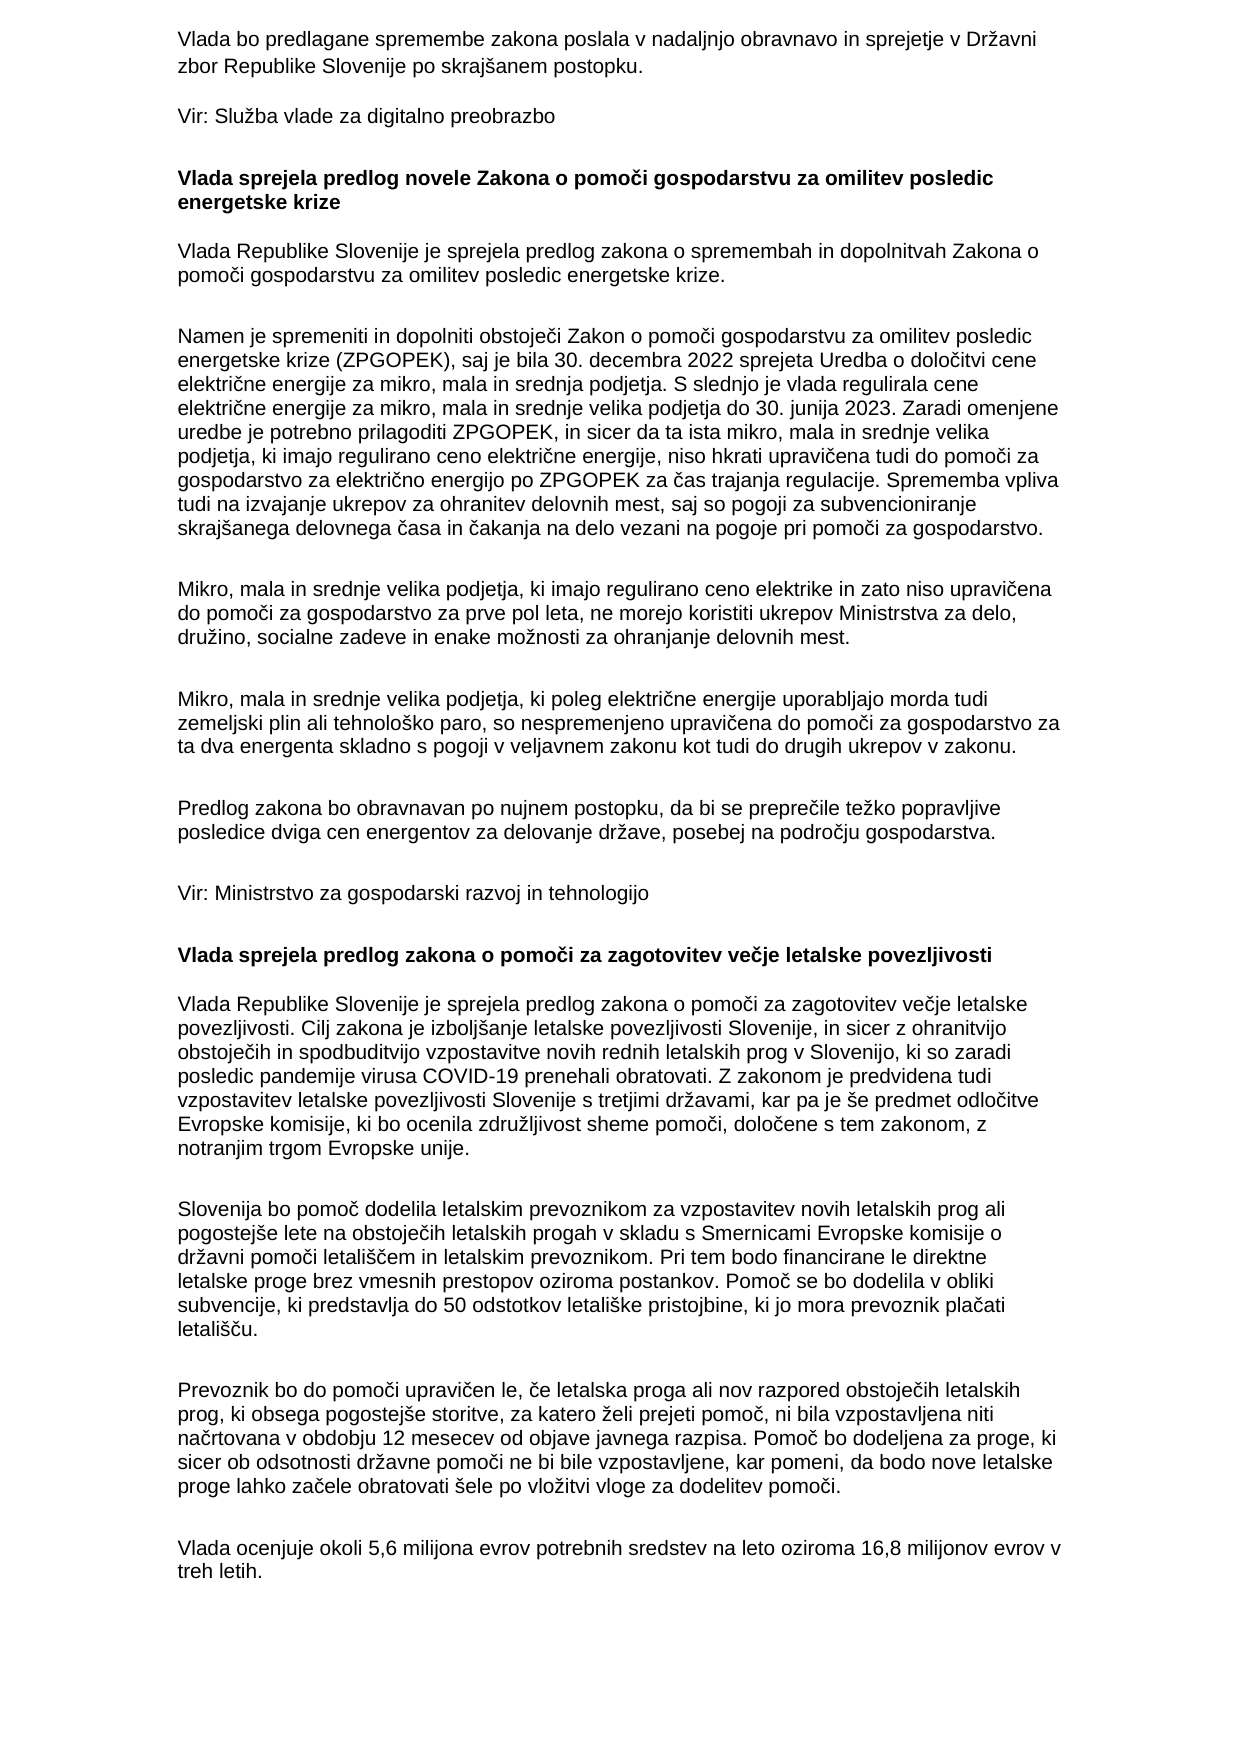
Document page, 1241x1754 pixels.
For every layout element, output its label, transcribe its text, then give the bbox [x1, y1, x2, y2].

text Vir: Služba vlade za digitalno preobrazbo [177, 104, 1063, 128]
text Vlada ocenjuje okoli 5,6 milijona evrov potrebnih sredstev na leto oziroma 16,8 milijonov evrov v treh letih. [177, 1535, 1063, 1583]
text Namen je spremeniti in dopolniti obstoječi Zakon o pomoči gospodarstvu za omilitev posledic energetske krize (ZPGOPEK), saj je bila 30. decembra 2022 sprejeta Uredba o določitvi cene električne energije za mikro, mala in srednja podjetja. S slednjo je vlada regulirala cene električne energije za mikro, mala in srednje velika podjetja do 30. junija 2023. Zaradi omenjene uredbe je potrebno prilagoditi ZPGOPEK, in sicer da ta ista mikro, mala in srednje velika podjetja, ki imajo regulirano ceno električne energije, niso hkrati upravičena tudi do pomoči za gospodarstvo za električno energijo po ZPGOPEK za čas trajanja regulacije. Sprememba vpliva tudi na izvajanje ukrepov za ohranitev delovnih mest, saj so pogoji za subvencioniranje skrajšanega delovnega časa in čakanja na delo vezani na pogoje pri pomoči za gospodarstvo. [177, 324, 1063, 539]
text Mikro, mala in srednje velika podjetja, ki imajo regulirano ceno elektrike in zato niso upravičena do pomoči za gospodarstvo za prve pol leta, ne morejo koristiti ukrepov Ministrstva za delo, družino, socialne zadeve in enake možnosti za ohranjanje delovnih mest. [177, 577, 1063, 649]
text Vlada Republike Slovenije je sprejela predlog zakona o spremembah in dopolnitvah Zakona o pomoči gospodarstvu za omilitev posledic energetske krize. [177, 238, 1063, 286]
text Vlada bo predlagane spremembe zakona poslala v nadaljnjo obravnavo in sprejetje v Državni zbor Republike Slovenije po skrajšanem postopku. [177, 25, 1063, 79]
text Vlada Republike Slovenije je sprejela predlog zakona o pomoči za zagotovitev večje letalske povezljivosti. Cilj zakona je izboljšanje letalske povezljivosti Slovenije, in sicer z ohranitvijo obstoječih in spodbuditvijo vzpostavitve novih rednih letalskih prog v Slovenijo, ki so zaradi posledic pandemije virusa COVID-19 prenehali obratovati. Z zakonom je predvidena tudi vzpostavitev letalske povezljivosti Slovenije s tretjimi državami, kar pa je še predmet odločitve Evropske komisije, ki bo ocenila združljivost sheme pomoči, določene s tem zakonom, z notranjim trgom Evropske unije. [177, 992, 1063, 1159]
text Prevoznik bo do pomoči upravičen le, če letalska proga ali nov razpored obstoječih letalskih prog, ki obsega pogostejše storitve, za katero želi prejeti pomoč, ni bila vzpostavljena niti načrtovana v obdobju 12 mesecev od objave javnega razpisa. Pomoč bo dodeljena za proge, ki sicer ob odsotnosti državne pomoči ne bi bile vzpostavljene, kar pomeni, da bodo nove letalske proge lahko začele obratovati šele po vložitvi vloge za dodelitev pomoči. [177, 1378, 1063, 1498]
text Vir: Ministrstvo za gospodarski razvoj in tehnologijo [177, 881, 1063, 905]
text Slovenija bo pomoč dodelila letalskim prevoznikom za vzpostavitev novih letalskih prog ali pogostejše lete na obstoječih letalskih progah v skladu s Smernicami Evropske komisije o državni pomoči letališčem in letalskim prevoznikom. Pri tem bodo financirane le direktne letalske proge brez vmesnih prestopov oziroma postankov. Pomoč se bo dodelila v obliki subvencije, ki predstavlja do 50 odstotkov letališke pristojbine, ki jo mora prevoznik plačati letališču. [177, 1197, 1063, 1341]
text Predlog zakona bo obravnavan po nujnem postopku, da bi se preprečile težko popravljive posledice dviga cen energentov za delovanje države, posebej na področju gospodarstva. [177, 796, 1063, 844]
subtitle Vlada sprejela predlog novele Zakona o pomoči gospodarstvu za omilitev posledic energetske krize [177, 166, 1063, 213]
text Mikro, mala in srednje velika podjetja, ki poleg električne energije uporabljajo morda tudi zemeljski plin ali tehnološko paro, so nespremenjeno upravičena do pomoči za gospodarstvo za ta dva energenta skladno s pogoji v veljavnem zakonu kot tudi do drugih ukrepov v zakonu. [177, 686, 1063, 758]
subtitle Vlada sprejela predlog zakona o pomoči za zagotovitev večje letalske povezljivosti [177, 943, 1063, 967]
